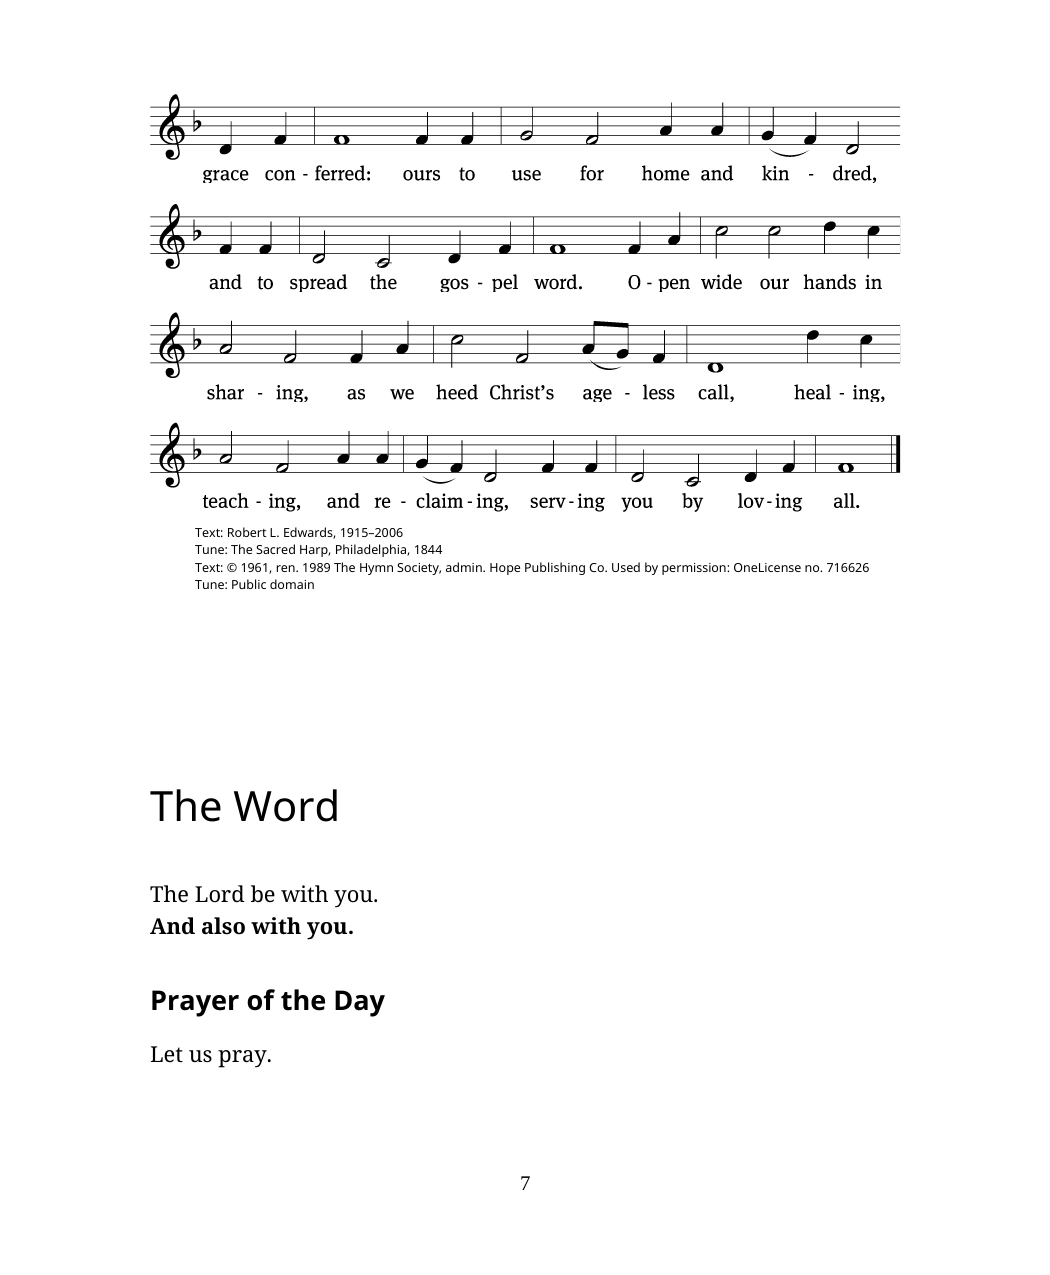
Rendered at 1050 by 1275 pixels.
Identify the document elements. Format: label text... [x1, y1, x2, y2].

text Prayer of the Day [150, 982, 900, 1018]
text Text: Robert L. Edwards, 1915–2006 Tune: The Sacred Harp, Philadelphia, 1844 Text: © 1961, ren. 1989 The Hymn Society, admin. Hope Publishing Co. Used by permission: OneLicense no. 716626 Tune: Public domain [195, 524, 900, 593]
text And also with you. [150, 911, 900, 941]
subtitle The Word [150, 777, 900, 833]
text The Lord be with you. [150, 879, 900, 908]
text Let us pray. [150, 1039, 900, 1069]
picture [150, 75, 901, 512]
